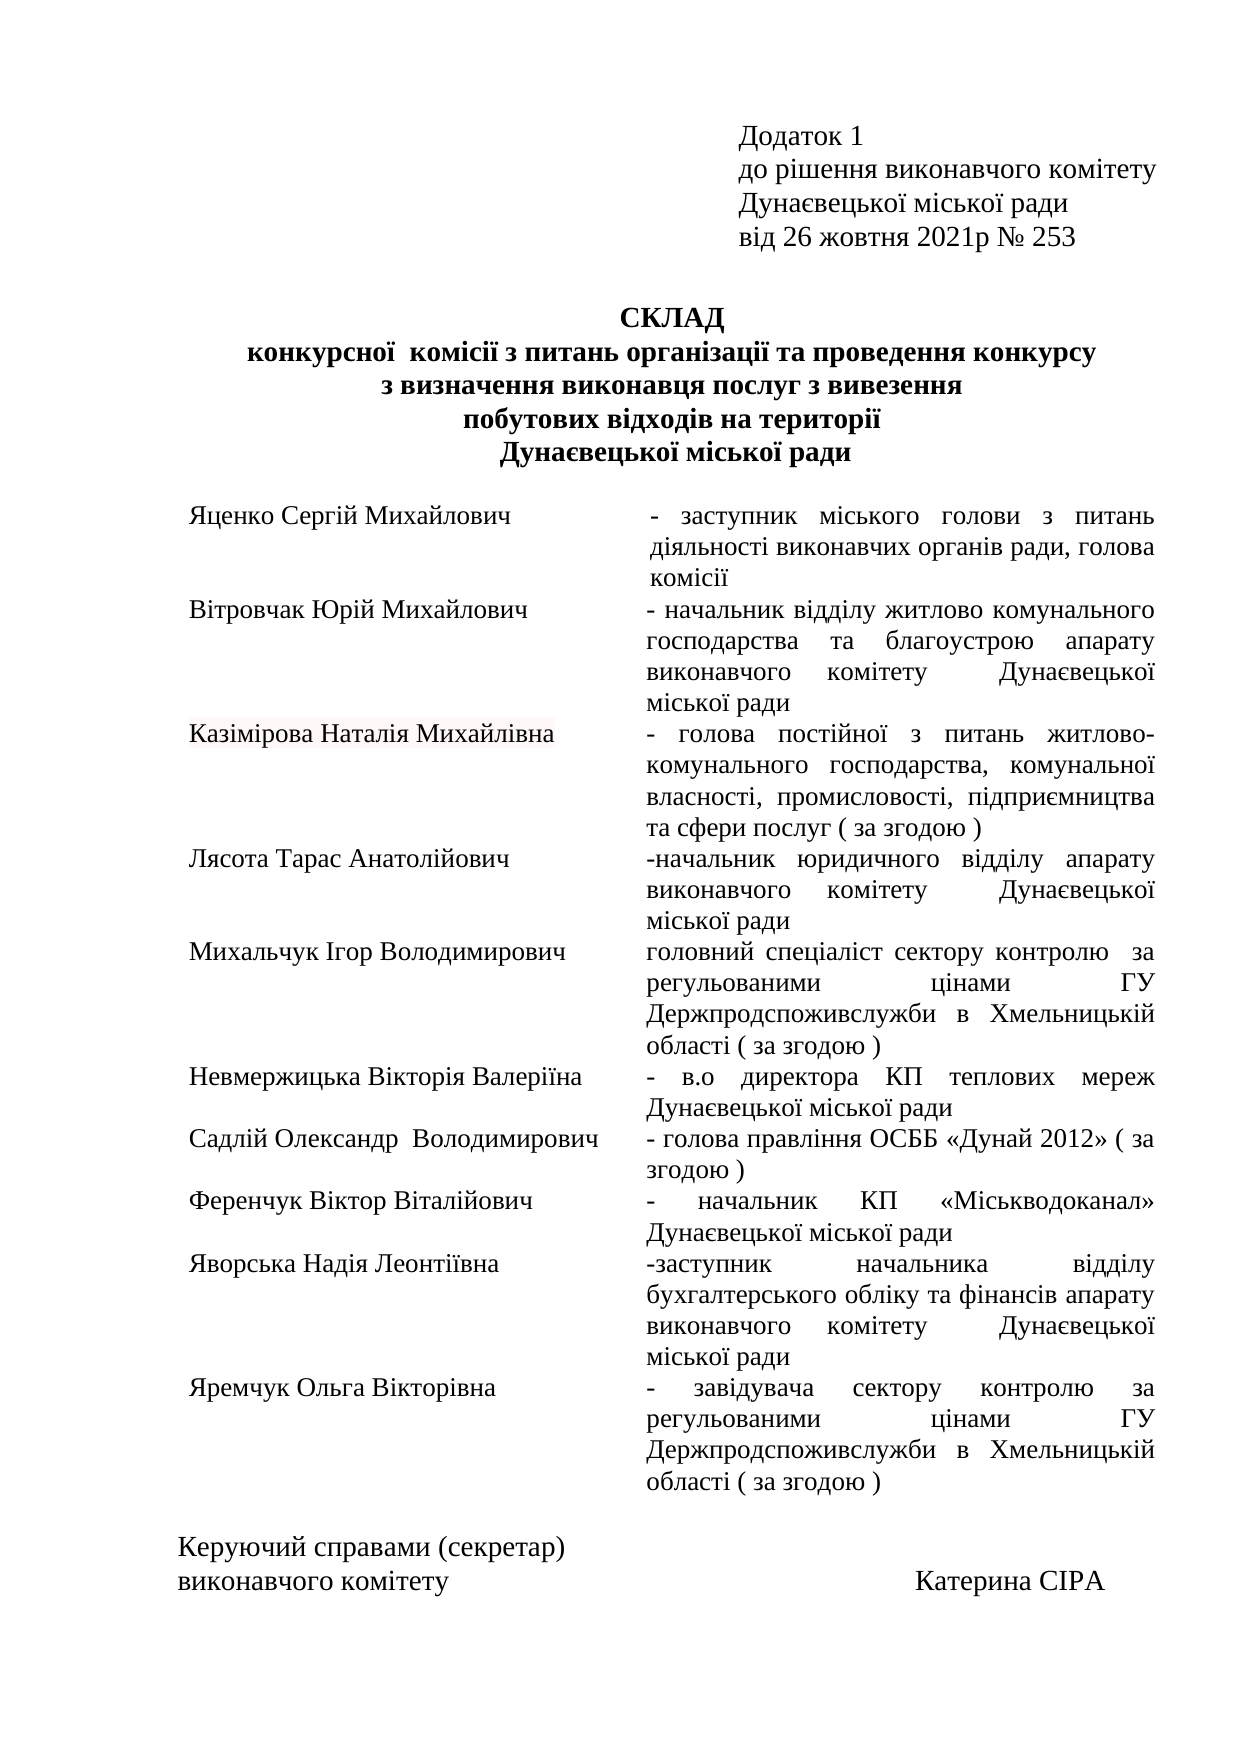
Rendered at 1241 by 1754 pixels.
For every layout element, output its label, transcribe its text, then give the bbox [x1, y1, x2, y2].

table_cell Яремчук Ольга Вікторівна [177, 1371, 635, 1496]
table_cell - голова постійної з питань житлово-комунального господарства, комунальної власності, промисловості, підприємництва та сфери послуг ( за згодою ) -начальник юридичного відділу апарату виконавчого комітету Дунаєвецької міської ради головний спеціаліст сектору контролю за регульованими цінами ГУ Держпродспоживслужби в Хмельницькій області ( за згодою ) [635, 717, 1167, 1060]
text від 26 жовтня 2021р № 253 [177, 219, 1167, 252]
table_cell Невмержицька Вікторія Валеріїна [177, 1060, 635, 1122]
text побутових відходів на території [177, 401, 1167, 434]
text Дунаєвецької міської ради [177, 434, 1167, 468]
table_cell Садлій Олександр Володимирович [177, 1122, 635, 1184]
table_cell -заступник начальника відділу бухгалтерського обліку та фінансів апарату виконавчого комітету Дунаєвецької міської ради [635, 1247, 1167, 1371]
text Дунаєвецької міської ради [177, 185, 1167, 219]
text виконавчого комітету Катерина СІРА [177, 1563, 1167, 1597]
table_cell - завідувача сектору контролю за регульованими цінами ГУ Держпродспоживслужби в Хмельницькій області ( за згодою ) [635, 1371, 1167, 1496]
table_cell Яворська Надія Леонтіївна [177, 1247, 635, 1371]
text конкурсної комісії з питань організації та проведення конкурсу [177, 334, 1167, 367]
table_cell - в.о директора КП теплових мереж Дунаєвецької міської ради [635, 1060, 1167, 1122]
text Додаток 1 [177, 118, 1167, 152]
table_header - заступник міського голови з питань діяльності виконавчих органів ради, голова комісії [635, 499, 1167, 593]
text Керуючий справами (секретар) [177, 1529, 1167, 1563]
table_cell - голова правління ОСББ «Дунай 2012» ( за згодою ) [635, 1122, 1167, 1184]
table_cell - начальник відділу житлово комунального господарства та благоустрою апарату виконавчого комітету Дунаєвецької міської ради [635, 593, 1167, 717]
text СКЛАД [177, 300, 1167, 334]
table_cell Вітровчак Юрій Михайлович [177, 593, 635, 717]
table_cell - начальник КП «Міськводоканал» Дунаєвецької міської ради [635, 1185, 1167, 1247]
text з визначення виконавця послуг з вивезення [177, 367, 1167, 401]
table_header Яценко Сергій Михайлович [177, 499, 635, 593]
table_cell Ференчук Віктор Віталійович [177, 1185, 635, 1247]
text до рішення виконавчого комітету [177, 152, 1167, 185]
table_cell Казімірова Наталія Михайлівна Лясота Тарас Анатолійович Михальчук Ігор Володимирович [177, 717, 635, 1060]
